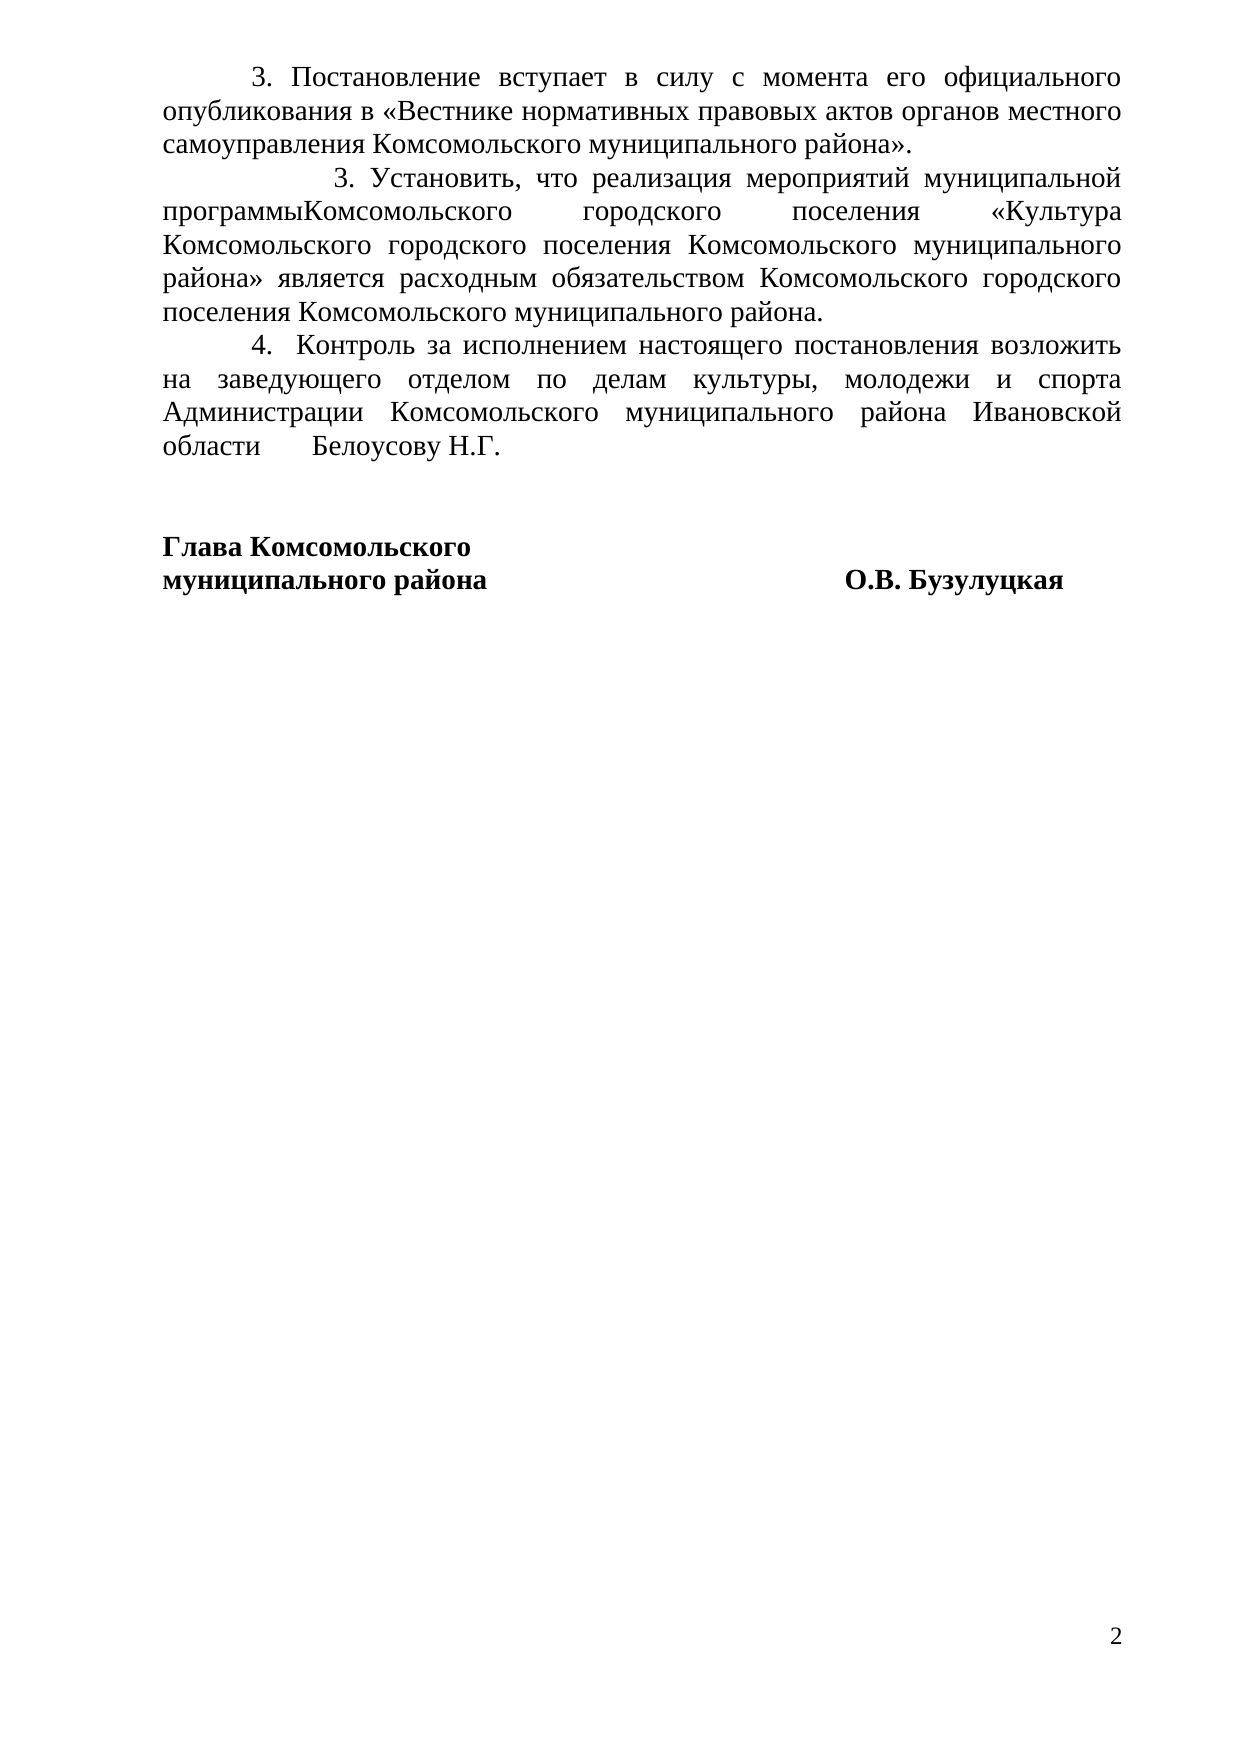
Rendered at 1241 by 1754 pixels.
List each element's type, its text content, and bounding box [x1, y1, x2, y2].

text 4. Контроль за исполнением настоящего постановления возложить на заведующего отделом по делам культуры, молодежи и спорта Администрации Комсомольского муниципального района Ивановской области Белоусову Н.Г. [162, 327, 1122, 462]
text Глава Комсомольского [162, 529, 1122, 562]
text 3. Установить, что реализация мероприятий муниципальной программыКомсомольского городского поселения «Культура Комсомольского городского поселения Комсомольского муниципального района» является расходным обязательством Комсомольского городского поселения Комсомольского муниципального района. [162, 160, 1122, 327]
text муниципального района О.В. Бузулуцкая [162, 562, 1122, 596]
text 3. Постановление вступает в силу с момента его официального опубликования в «Вестнике нормативных правовых актов органов местного самоуправления Комсомольского муниципального района». [162, 59, 1122, 160]
